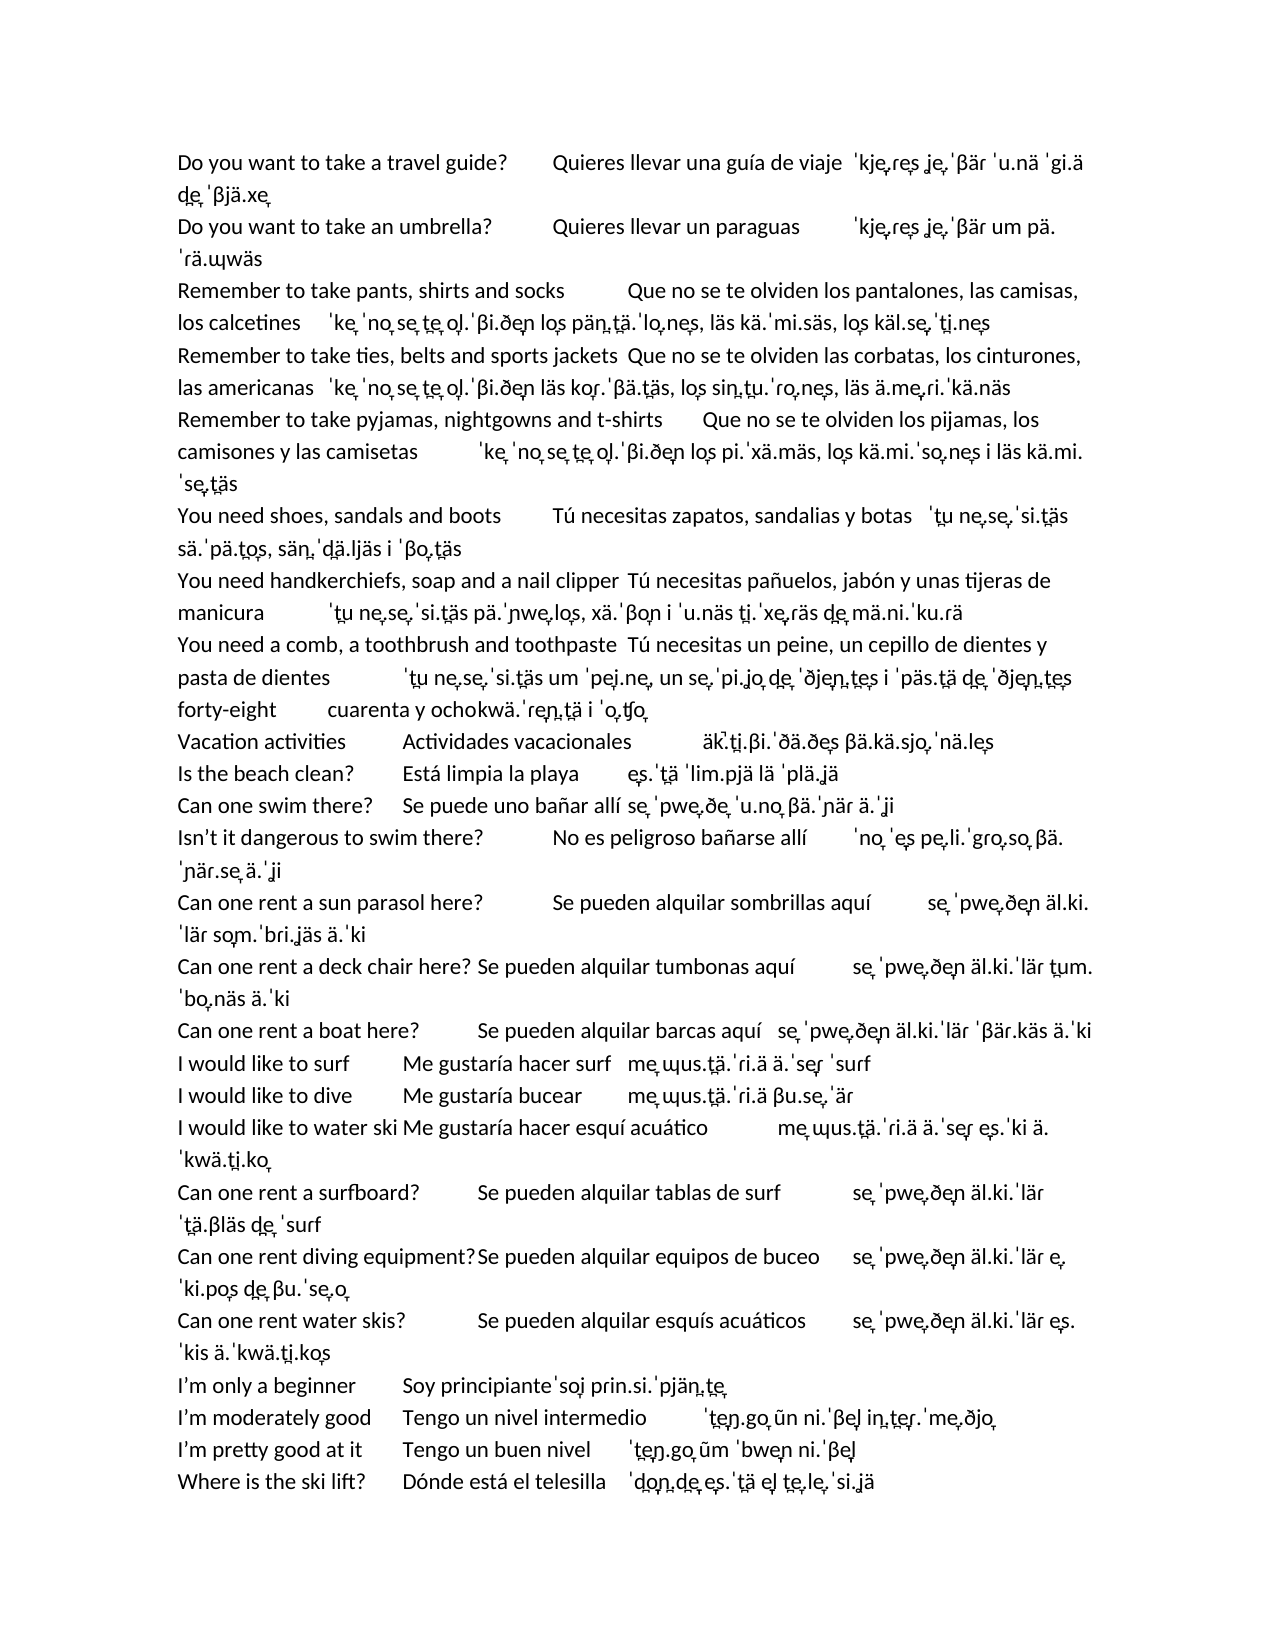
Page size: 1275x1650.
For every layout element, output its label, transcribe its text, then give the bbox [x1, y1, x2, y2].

text You need handkerchiefs, soap and a nail clipper Tú necesitas pañuelos, jabón y unas tijeras de manicura ˈt̪u ne̞.se̞.ˈsi.t̪äs pä.ˈɲwe̞.lo̞s, xä.ˈβo̞n i ˈu.näs t̪i.ˈxe̞̞.ɾäs d̪̪e̞ mä.ni.ˈku.ɾä [177, 566, 1098, 626]
text Remember to take pants, shirts and socks Que no se te olviden los pantalones, las camisas, los calcetines ˈke̞ ˈno̞ se̞ t̪e̞ o̞l.ˈβi.ðe̞̞n lo̞s pän̪.t̪ä.ˈlo̞.ne̞s, läs kä.ˈmi.säs, lo̞s käl.se̞̞.ˈt̪i.ne̞s [177, 276, 1098, 337]
text Where is the ski lift? Dónde está el telesilla ˈd̪o̞̞n̪.d̪e̞̞ e̞̞s.ˈt̪ä e̞̞l t̪e̞.le̞.ˈsi.ʝä [177, 1467, 1098, 1495]
text You need a comb, a toothbrush and toothpaste Tú necesitas un peine, un cepillo de dientes y pasta de dientes ˈt̪u ne̞.se̞.ˈsi.t̪äs um ˈpe̞i.ne̞, un se̞.ˈpi.ʝo̞ d̪̪e̞ ˈðje̞̞n̪.t̪e̞s i ˈpäs.t̪ä d̪̪e̞ ˈðje̞̞n̪.t̪e̞s [177, 630, 1098, 691]
text I would like to water ski Me gustaría hacer esquí acuático me̞ ɰus.t̪ä.ˈɾi.ä ä.ˈse̞̞ɾ e̞̞s.ˈki ä.ˈkwä.t̪i.ko̞ [177, 1113, 1098, 1173]
text Remember to take pyjamas, nightgowns and t-shirts Que no se te olviden los pijamas, los camisones y las camisetas ˈke̞ ˈno̞ se̞ t̪e̞ o̞l.ˈβi.ðe̞̞n lo̞s pi.ˈxä.mäs, lo̞s kä.mi.ˈso̞.ne̞s i läs kä.mi.ˈse̞̞.t̪äs [177, 405, 1098, 497]
text Can one swim there? Se puede uno bañar allí se̞ ˈpwe̞.ðe̞ ˈu.no̞ βä.ˈɲäɾ ä.ˈʝi [177, 791, 1098, 819]
text Can one rent water skis? Se pueden alquilar esquís acuáticos se̞ ˈpwe̞.ðe̞̞n äl.ki.ˈläɾ e̞̞s.ˈkis ä.ˈkwä.t̪i.ko̞s [177, 1306, 1098, 1367]
text I would like to surf Me gustaría hacer surf me̞ ɰus.t̪ä.ˈɾi.ä ä.ˈse̞̞ɾ ˈsuɾf [177, 1049, 1098, 1077]
text Can one rent a sun parasol here? Se pueden alquilar sombrillas aquí se̞ ˈpwe̞.ðe̞̞n äl.ki.ˈläɾ so̞̞m.ˈbɾi.ʝäs ä.ˈki [177, 888, 1098, 948]
text forty-eight cuarenta y ocho kwä.ˈɾe̞̞n̪.t̪ä i ˈo̞.ʧo̞ [177, 695, 1098, 723]
text Do you want to take a travel guide? Quieres llevar una guía de viaje ˈkje̞̞.ɾe̞s ʝe̞.ˈβäɾ ˈu.nä ˈgi.ä d̪̪e̞ ˈβjä.xe̞ [177, 148, 1098, 208]
text Is the beach clean? Está limpia la playa e̞̞s.ˈt̪ä ˈlim.pjä lä ˈplä.ʝä [177, 759, 1098, 787]
text Isn’t it dangerous to swim there? No es peligroso bañarse allí ˈno̞ ˈe̞̞s pe̞.li.ˈgɾo̞.so̞ βä.ˈɲäɾ.se̞ ä.ˈʝi [177, 823, 1098, 884]
text Can one rent diving equipment? Se pueden alquilar equipos de buceo se̞ ˈpwe̞.ðe̞̞n äl.ki.ˈläɾ e̞.ˈki.po̞s d̪̪e̞ βu.ˈse̞.o̞ [177, 1242, 1098, 1302]
text Do you want to take an umbrella? Quieres llevar un paraguas ˈkje̞̞.ɾe̞s ʝe̞.ˈβäɾ um pä.ˈɾä.ɰwäs [177, 212, 1098, 272]
text You need shoes, sandals and boots Tú necesitas zapatos, sandalias y botas ˈt̪u ne̞.se̞.ˈsi.t̪äs sä.ˈpä.t̪o̞s, sän̪.ˈd̪ä.ljäs i ˈβo̞.t̪äs [177, 502, 1098, 562]
text I’m only a beginner Soy principiante ˈso̞i pɾin.si.ˈpjän̪.t̪e̞ [177, 1371, 1098, 1399]
text I’m pretty good at it Tengo un buen nivel ˈt̪e̞̞ŋ.go̞ ũm ˈbwe̞̞n ni.ˈβe̞̞l [177, 1435, 1098, 1463]
text I’m moderately good Tengo un nivel intermedio ˈt̪e̞̞ŋ.go̞ ũn ni.ˈβe̞̞l in̪.t̪e̞̞ɾ.ˈme̞.ðjo̞ [177, 1403, 1098, 1431]
text Remember to take ties, belts and sports jackets Que no se te olviden las corbatas, los cinturones, las americanas ˈke̞ ˈno̞ se̞ t̪e̞ o̞l.ˈβi.ðe̞̞n läs ko̞ɾ.ˈβä.t̪äs, lo̞s sin̪.t̪u.ˈɾo̞.ne̞s, läs ä.me̞̞.ɾi.ˈkä.näs [177, 341, 1098, 401]
text Can one rent a boat here? Se pueden alquilar barcas aquí se̞ ˈpwe̞.ðe̞̞n äl.ki.ˈläɾ ˈβäɾ.käs ä.ˈki [177, 1017, 1098, 1045]
text Can one rent a surfboard? Se pueden alquilar tablas de surf se̞ ˈpwe̞.ðe̞̞n äl.ki.ˈläɾ ˈt̪ä.βläs d̪̪e̞ ˈsuɾf [177, 1178, 1098, 1238]
text Can one rent a deck chair here? Se pueden alquilar tumbonas aquí se̞ ˈpwe̞.ðe̞̞n äl.ki.ˈläɾ t̪um.ˈbo̞.näs ä.ˈki [177, 952, 1098, 1012]
text Vacation activities Actividades vacacionales äk̚.t̪i.βi.ˈðä.ðe̞s βä.kä.sjo̞.ˈnä.le̞s [177, 727, 1098, 755]
text I would like to dive Me gustaría bucear me̞ ɰus.t̪ä.ˈɾi.ä βu.se̞.ˈäɾ [177, 1081, 1098, 1109]
